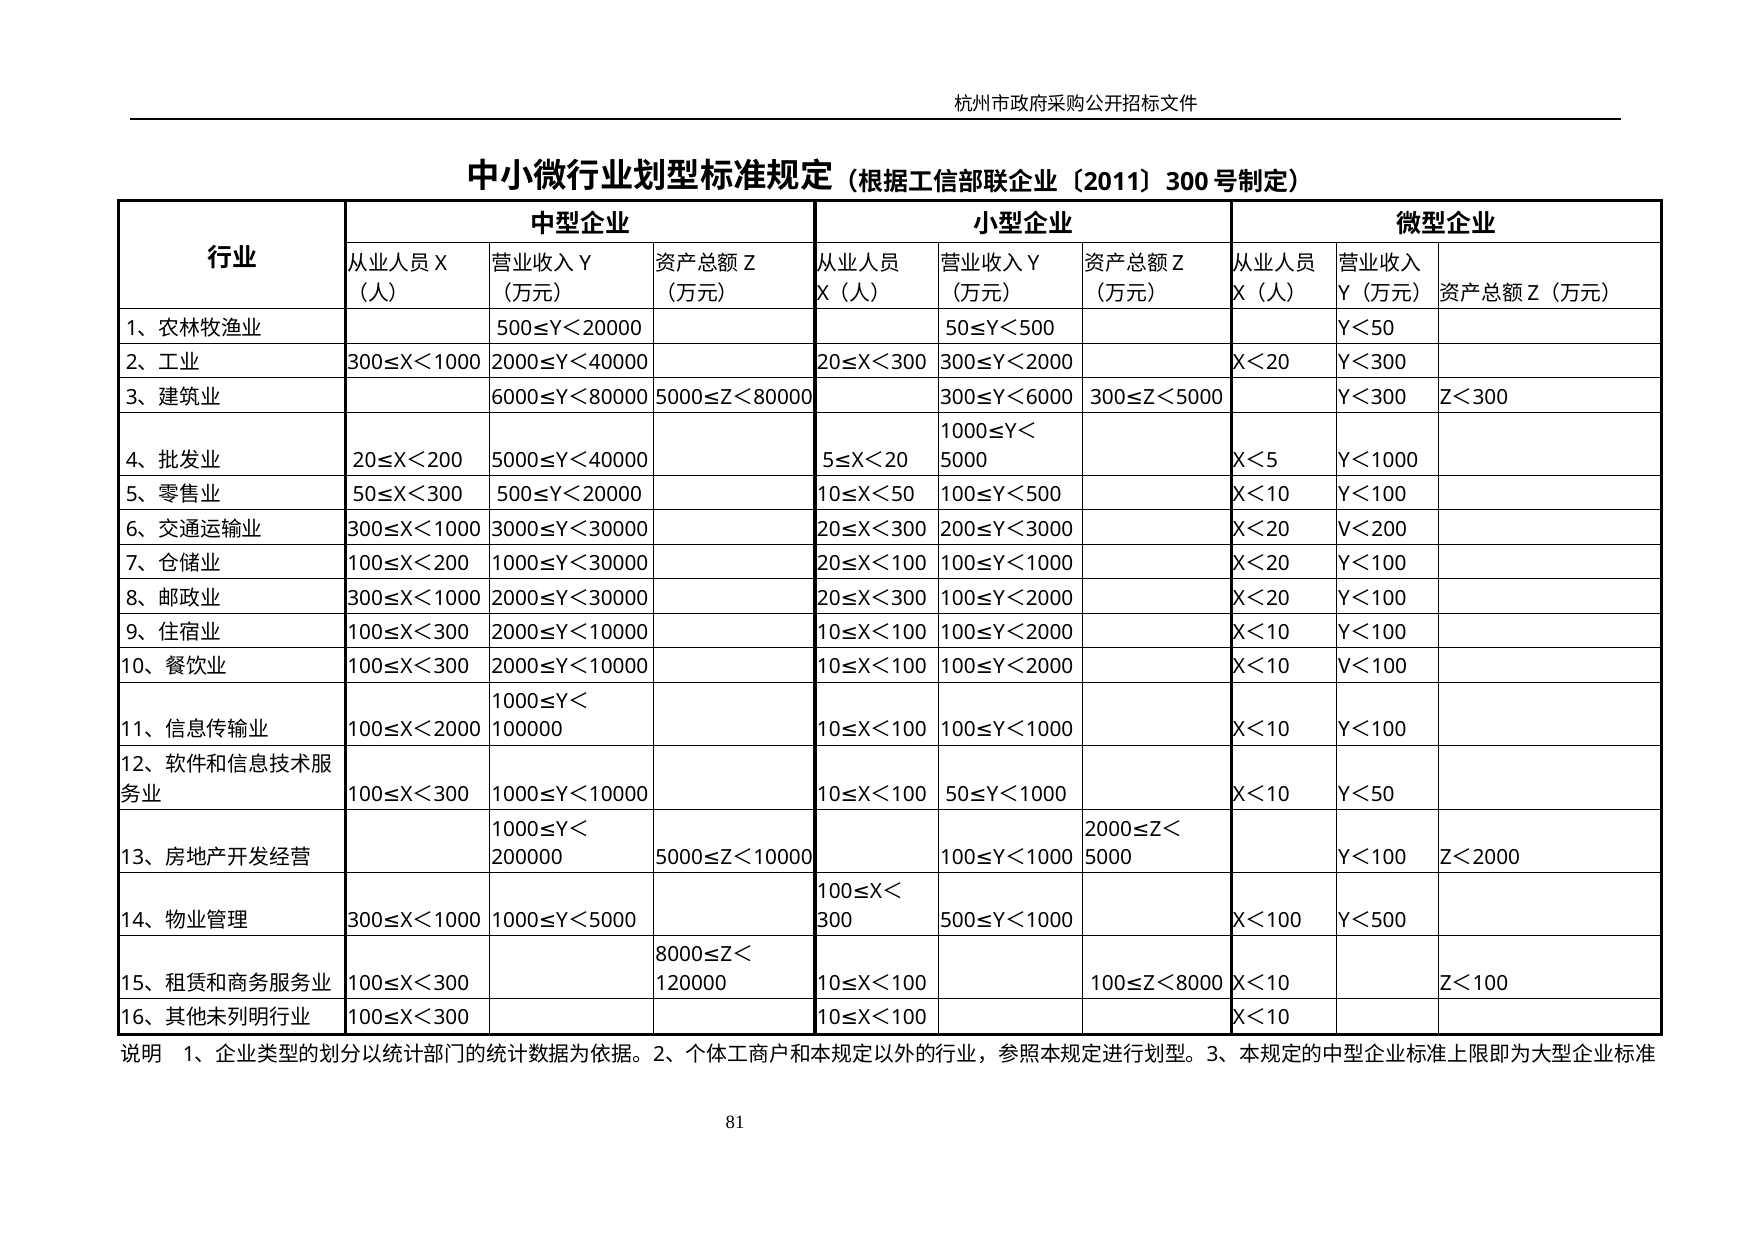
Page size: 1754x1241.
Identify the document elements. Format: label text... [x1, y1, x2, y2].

table_cell [1439, 413, 1660, 475]
table_cell 100≤X＜300 [817, 873, 938, 935]
table_cell 300≤X＜1000 [347, 510, 489, 544]
table_cell 300≤X＜1000 [347, 344, 489, 377]
table_cell 100≤Y＜1000 [939, 683, 1082, 744]
table_cell 10、餐饮业 [120, 648, 344, 682]
table_cell 100≤X＜200 [347, 545, 489, 578]
table_cell 10≤X＜100 [817, 746, 938, 809]
table_cell [1083, 999, 1230, 1032]
table_cell [939, 936, 1082, 998]
table_cell [1083, 614, 1230, 647]
table_cell [1083, 648, 1230, 682]
table_cell 从业人员X（人） [817, 243, 938, 308]
table_cell [1439, 344, 1660, 377]
table_cell [1083, 873, 1230, 935]
table_cell X＜100 [1233, 873, 1336, 935]
table_cell [654, 309, 813, 343]
table_cell X＜20 [1233, 579, 1336, 613]
table_cell [1083, 746, 1230, 809]
table_cell Y＜500 [1337, 873, 1438, 935]
table_cell X＜10 [1233, 683, 1336, 744]
table_cell [1337, 936, 1438, 998]
table_cell 15、租赁和商务服务业 [120, 936, 344, 998]
table_cell [817, 810, 938, 872]
table_cell 3、建筑业 [120, 378, 344, 412]
table_cell [490, 936, 653, 998]
table_cell [1083, 510, 1230, 544]
table_cell X＜10 [1233, 476, 1336, 509]
table_cell 100≤X＜300 [347, 648, 489, 682]
table_cell [1439, 614, 1660, 647]
table_cell [654, 683, 813, 744]
table_cell 300≤Y＜6000 [939, 378, 1082, 412]
table_cell 10≤X＜100 [817, 683, 938, 744]
table_cell 资产总额Z（万元） [1439, 243, 1660, 308]
table_cell 2000≤Y＜30000 [490, 579, 653, 613]
table_cell [654, 746, 813, 809]
table_cell [1233, 309, 1336, 343]
table_cell X＜10 [1233, 648, 1336, 682]
table_cell X＜20 [1233, 344, 1336, 377]
table_cell 14、物业管理 [120, 873, 344, 935]
table_cell [1439, 510, 1660, 544]
table_cell [1439, 476, 1660, 509]
table_cell 小型企业 [817, 202, 1230, 242]
table_cell 200≤Y＜3000 [939, 510, 1082, 544]
table_cell Y＜100 [1337, 614, 1438, 647]
table_cell [654, 413, 813, 475]
table_cell 10≤X＜50 [817, 476, 938, 509]
table_cell Z＜300 [1439, 378, 1660, 412]
table_cell 300≤Y＜2000 [939, 344, 1082, 377]
table_cell 16、其他未列明行业 [120, 999, 344, 1032]
table_cell [654, 510, 813, 544]
table_cell 资产总额Z （万元） [1083, 243, 1230, 308]
table_cell 1000≤Y＜5000 [490, 873, 653, 935]
table_cell 100≤X＜300 [347, 999, 489, 1032]
table_cell V＜200 [1337, 510, 1438, 544]
table_cell Z＜100 [1439, 936, 1660, 998]
table_cell X＜20 [1233, 545, 1336, 578]
table_cell 100≤X＜300 [347, 936, 489, 998]
table_cell 12、软件和信息技术服务业 [120, 746, 344, 809]
table_cell X＜10 [1233, 999, 1336, 1032]
table_cell 100≤X＜300 [347, 614, 489, 647]
table_cell 100≤X＜2000 [347, 683, 489, 744]
table_cell 1000≤Y＜100000 [490, 683, 653, 744]
table_cell 5≤X＜20 [817, 413, 938, 475]
table_header 中小微行业划型标准规定（根据工信部联企业〔2011〕300号制定） [119, 148, 1661, 199]
table_cell [654, 648, 813, 682]
table_cell [1439, 309, 1660, 343]
table_cell [654, 579, 813, 613]
table_cell [654, 344, 813, 377]
table_cell 11、信息传输业 [120, 683, 344, 744]
table_cell Y＜300 [1337, 344, 1438, 377]
table_cell 资产总额 Z （万元） [654, 243, 813, 308]
table_cell 1000≤Y＜30000 [490, 545, 653, 578]
table_cell [1439, 683, 1660, 744]
table_cell 500≤Y＜1000 [939, 873, 1082, 935]
table_cell 6、交通运输业 [120, 510, 344, 544]
table_cell Y＜100 [1337, 579, 1438, 613]
table_cell 行业 [120, 202, 344, 308]
table_cell 5、零售业 [120, 476, 344, 509]
table_cell [1083, 579, 1230, 613]
table_cell [1337, 999, 1438, 1032]
table_cell [1439, 579, 1660, 613]
table_cell 微型企业 [1233, 202, 1660, 242]
table_cell 100≤Y＜500 [939, 476, 1082, 509]
table_cell 营业收入Y （万元） [939, 243, 1082, 308]
table_cell X＜5 [1233, 413, 1336, 475]
table_cell 500≤Y＜20000 [490, 309, 653, 343]
table_cell 1000≤Y＜5000 [939, 413, 1082, 475]
table_cell 500≤Y＜20000 [490, 476, 653, 509]
table_cell 9、住宿业 [120, 614, 344, 647]
table_cell [654, 873, 813, 935]
table_cell [1233, 378, 1336, 412]
table_cell Y＜50 [1337, 746, 1438, 809]
table_cell [1439, 873, 1660, 935]
table_cell Y＜100 [1337, 545, 1438, 578]
table_cell 100≤Y＜2000 [939, 579, 1082, 613]
table_cell 100≤X＜300 [347, 746, 489, 809]
table_cell 20≤X＜300 [817, 510, 938, 544]
table_cell 1000≤Y＜10000 [490, 746, 653, 809]
table_cell 3000≤Y＜30000 [490, 510, 653, 544]
table_cell 2000≤Z＜5000 [1083, 810, 1230, 872]
table_cell 20≤X＜300 [817, 579, 938, 613]
table_cell [939, 999, 1082, 1032]
table_cell [347, 309, 489, 343]
table_cell [817, 309, 938, 343]
table_cell [654, 614, 813, 647]
table_cell [490, 999, 653, 1032]
table_cell 20≤X＜200 [347, 413, 489, 475]
table_cell Y＜100 [1337, 683, 1438, 744]
table_cell [654, 476, 813, 509]
table_cell 100≤Y＜1000 [939, 545, 1082, 578]
table_cell Y＜1000 [1337, 413, 1438, 475]
table_cell 营业收入 Y （万元） [490, 243, 653, 308]
table_cell 300≤X＜1000 [347, 873, 489, 935]
table_cell 2、工业 [120, 344, 344, 377]
table_cell 4、批发业 [120, 413, 344, 475]
table_cell 50≤X＜300 [347, 476, 489, 509]
table_cell 13、房地产开发经营 [120, 810, 344, 872]
table_cell [1083, 344, 1230, 377]
table_cell [1439, 999, 1660, 1032]
table_cell [1439, 648, 1660, 682]
table_cell X＜10 [1233, 614, 1336, 647]
table_cell 100≤Y＜2000 [939, 614, 1082, 647]
table_cell X＜10 [1233, 746, 1336, 809]
table_cell 2000≤Y＜10000 [490, 614, 653, 647]
table_cell 6000≤Y＜80000 [490, 378, 653, 412]
table_cell Y＜300 [1337, 378, 1438, 412]
table_cell X＜20 [1233, 510, 1336, 544]
table_cell 10≤X＜100 [817, 648, 938, 682]
table_cell 10≤X＜100 [817, 936, 938, 998]
table_cell 2000≤Y＜40000 [490, 344, 653, 377]
table_cell 100≤Z＜8000 [1083, 936, 1230, 998]
table_cell [1439, 545, 1660, 578]
table_cell 8000≤Z＜120000 [654, 936, 813, 998]
table_cell 2000≤Y＜10000 [490, 648, 653, 682]
table_cell 20≤X＜300 [817, 344, 938, 377]
table_cell Y＜50 [1337, 309, 1438, 343]
table_cell 100≤Y＜2000 [939, 648, 1082, 682]
table_cell [1083, 545, 1230, 578]
table_cell [654, 999, 813, 1032]
table_cell X＜10 [1233, 936, 1336, 998]
table_cell 20≤X＜100 [817, 545, 938, 578]
table_cell 营业收入Y（万元） [1337, 243, 1438, 308]
table_cell 中型企业 [347, 202, 813, 242]
table_cell 100≤Y＜1000 [939, 810, 1082, 872]
table_cell [347, 810, 489, 872]
table_cell [654, 545, 813, 578]
table_cell 从业人员X （人） [347, 243, 489, 308]
table_cell 50≤Y＜500 [939, 309, 1082, 343]
table_cell Z＜2000 [1439, 810, 1660, 872]
table_cell [1083, 476, 1230, 509]
table_cell 10≤X＜100 [817, 614, 938, 647]
table_cell 5000≤Z＜80000 [654, 378, 813, 412]
table_cell [817, 378, 938, 412]
table_cell Y＜100 [1337, 476, 1438, 509]
table_cell 1、农林牧渔业 [120, 309, 344, 343]
table_cell 8、邮政业 [120, 579, 344, 613]
table_cell [1083, 309, 1230, 343]
table_cell 从业人员X（人） [1233, 243, 1336, 308]
table_cell V＜100 [1337, 648, 1438, 682]
table_cell [1233, 810, 1336, 872]
table_cell 10≤X＜100 [817, 999, 938, 1032]
table_cell [1083, 413, 1230, 475]
table_cell 1000≤Y＜200000 [490, 810, 653, 872]
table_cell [119, 1036, 1661, 1069]
table_cell Y＜100 [1337, 810, 1438, 872]
table_cell [347, 378, 489, 412]
table_cell [1083, 683, 1230, 744]
table_cell 7、仓储业 [120, 545, 344, 578]
table_cell [1439, 746, 1660, 809]
table_cell 5000≤Z＜10000 [654, 810, 813, 872]
table_cell 5000≤Y＜40000 [490, 413, 653, 475]
table_cell 50≤Y＜1000 [939, 746, 1082, 809]
table_cell 300≤Z＜5000 [1083, 378, 1230, 412]
table_cell 300≤X＜1000 [347, 579, 489, 613]
